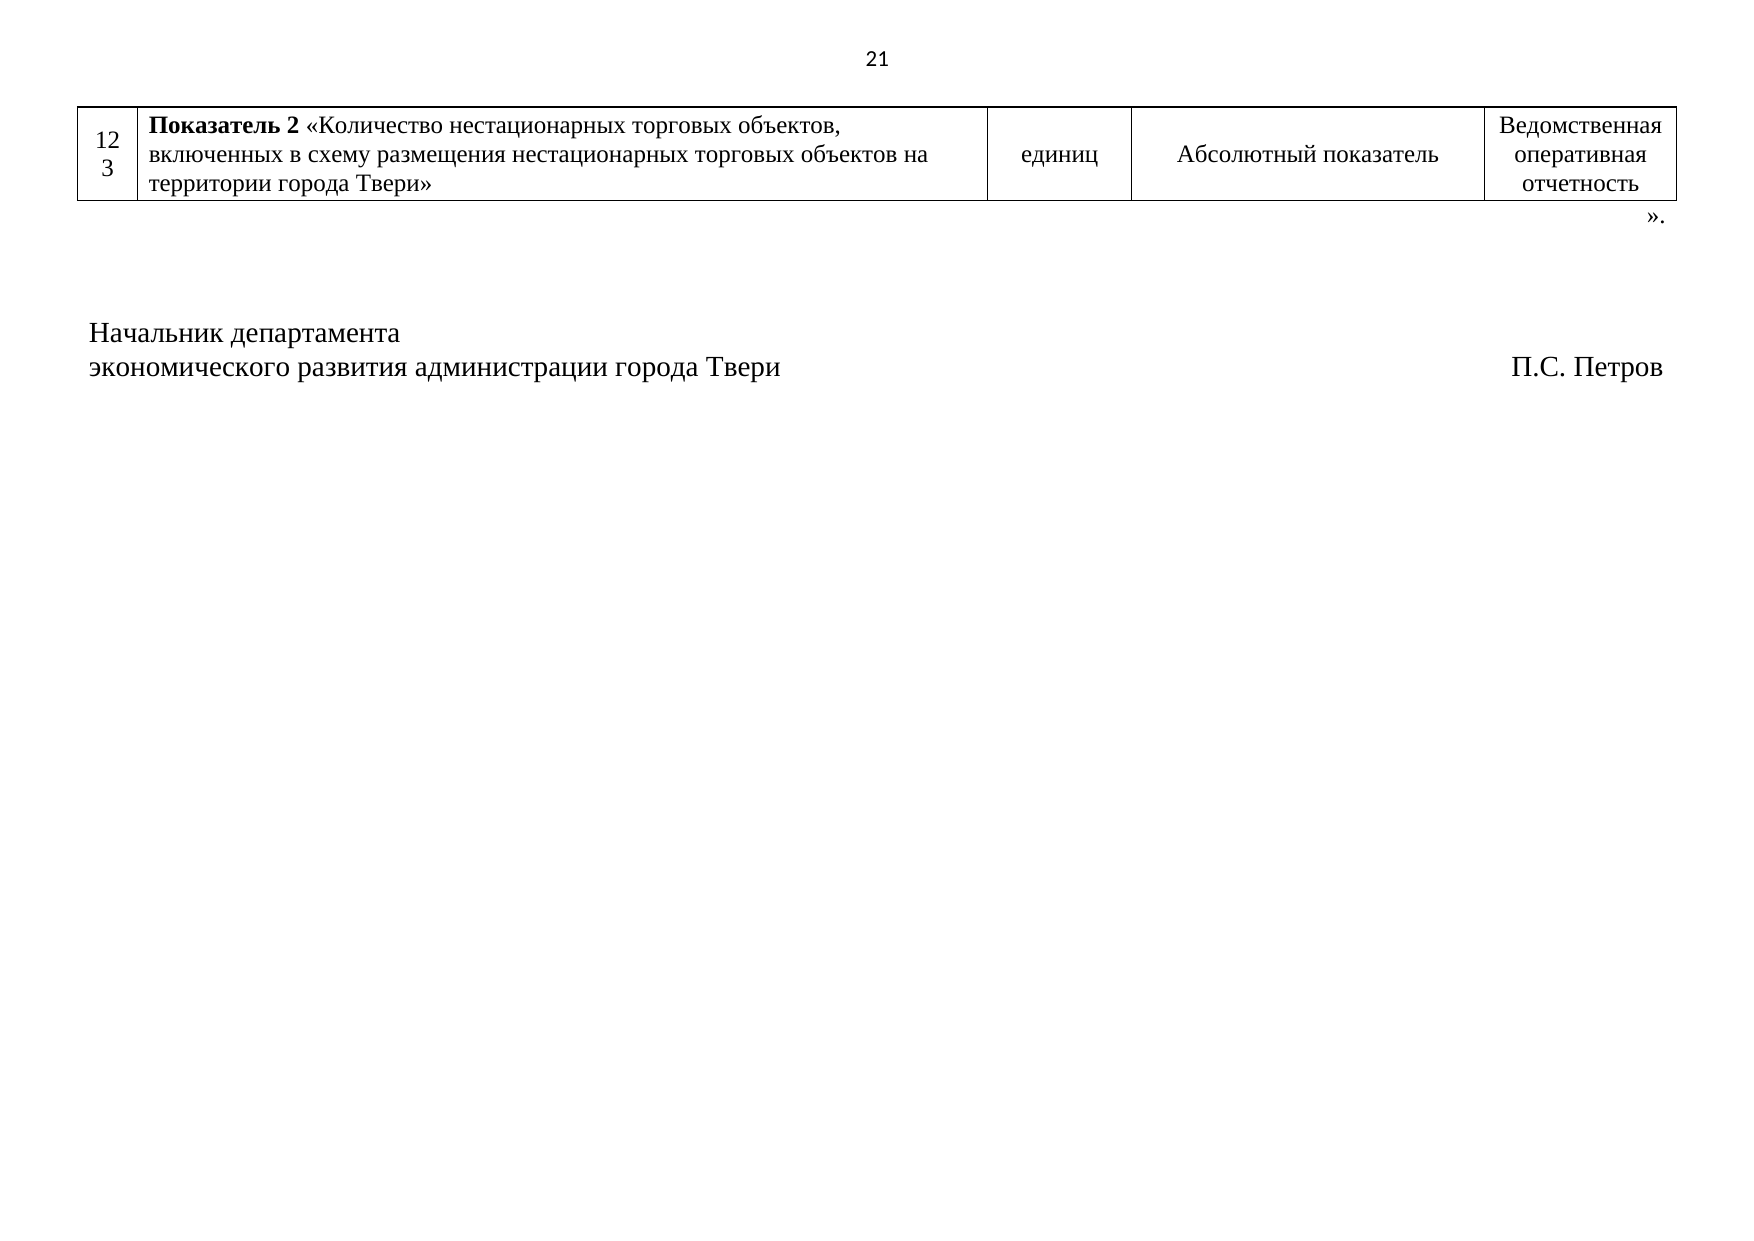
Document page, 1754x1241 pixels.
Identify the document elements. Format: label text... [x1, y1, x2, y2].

text экономического развития администрации города Твери П.С. Петров [89, 349, 1665, 383]
text Начальник департамента [89, 316, 1665, 349]
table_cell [1485, 108, 1676, 199]
table_cell единиц [988, 108, 1131, 199]
table_cell Показатель 2 «Количество нестационарных торговых объектов, включенных в схему размещения нестационарных торговых объектов на территории города Твери» [138, 108, 987, 199]
text ». [89, 201, 1665, 229]
table_cell 123 [78, 108, 137, 199]
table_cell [1132, 108, 1484, 199]
